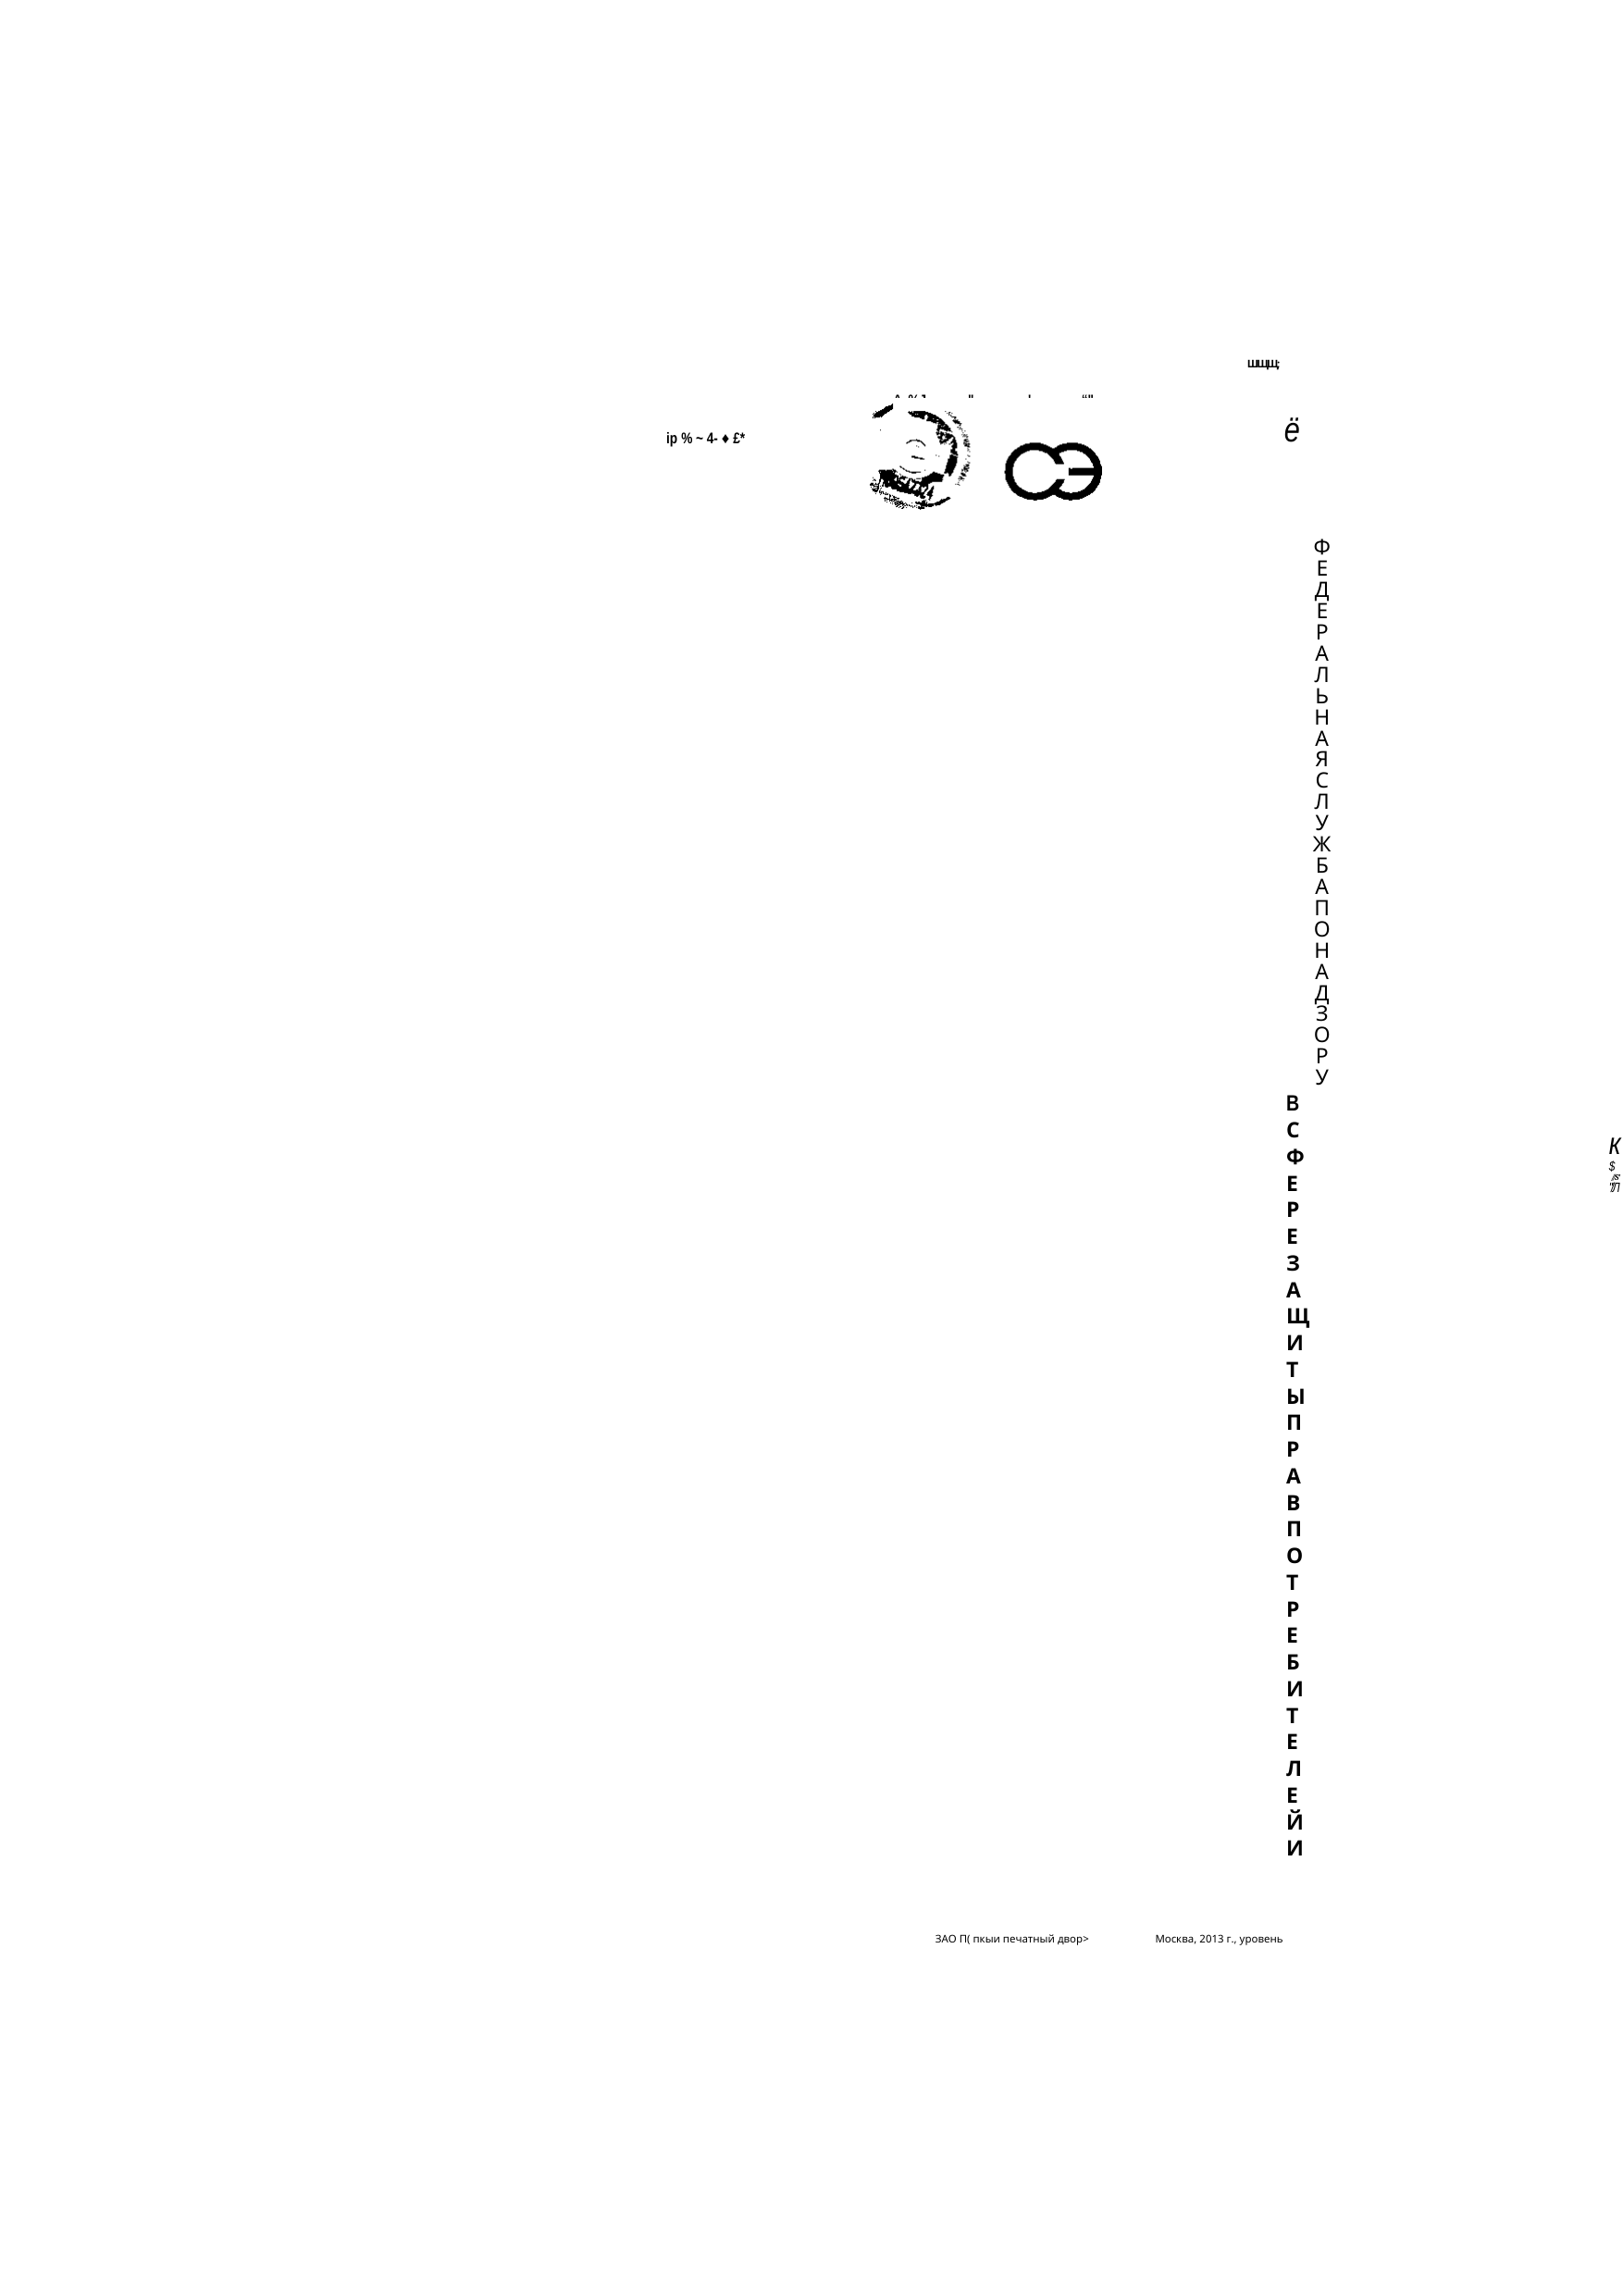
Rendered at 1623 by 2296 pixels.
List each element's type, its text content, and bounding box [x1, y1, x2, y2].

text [1286, 1090, 1307, 1862]
picture [870, 398, 1102, 511]
text ФЕДЕРАЛЬНАЯ СЛУЖБА ПО НАДЗОРУ [1309, 538, 1334, 1089]
text ё [1284, 415, 1334, 449]
